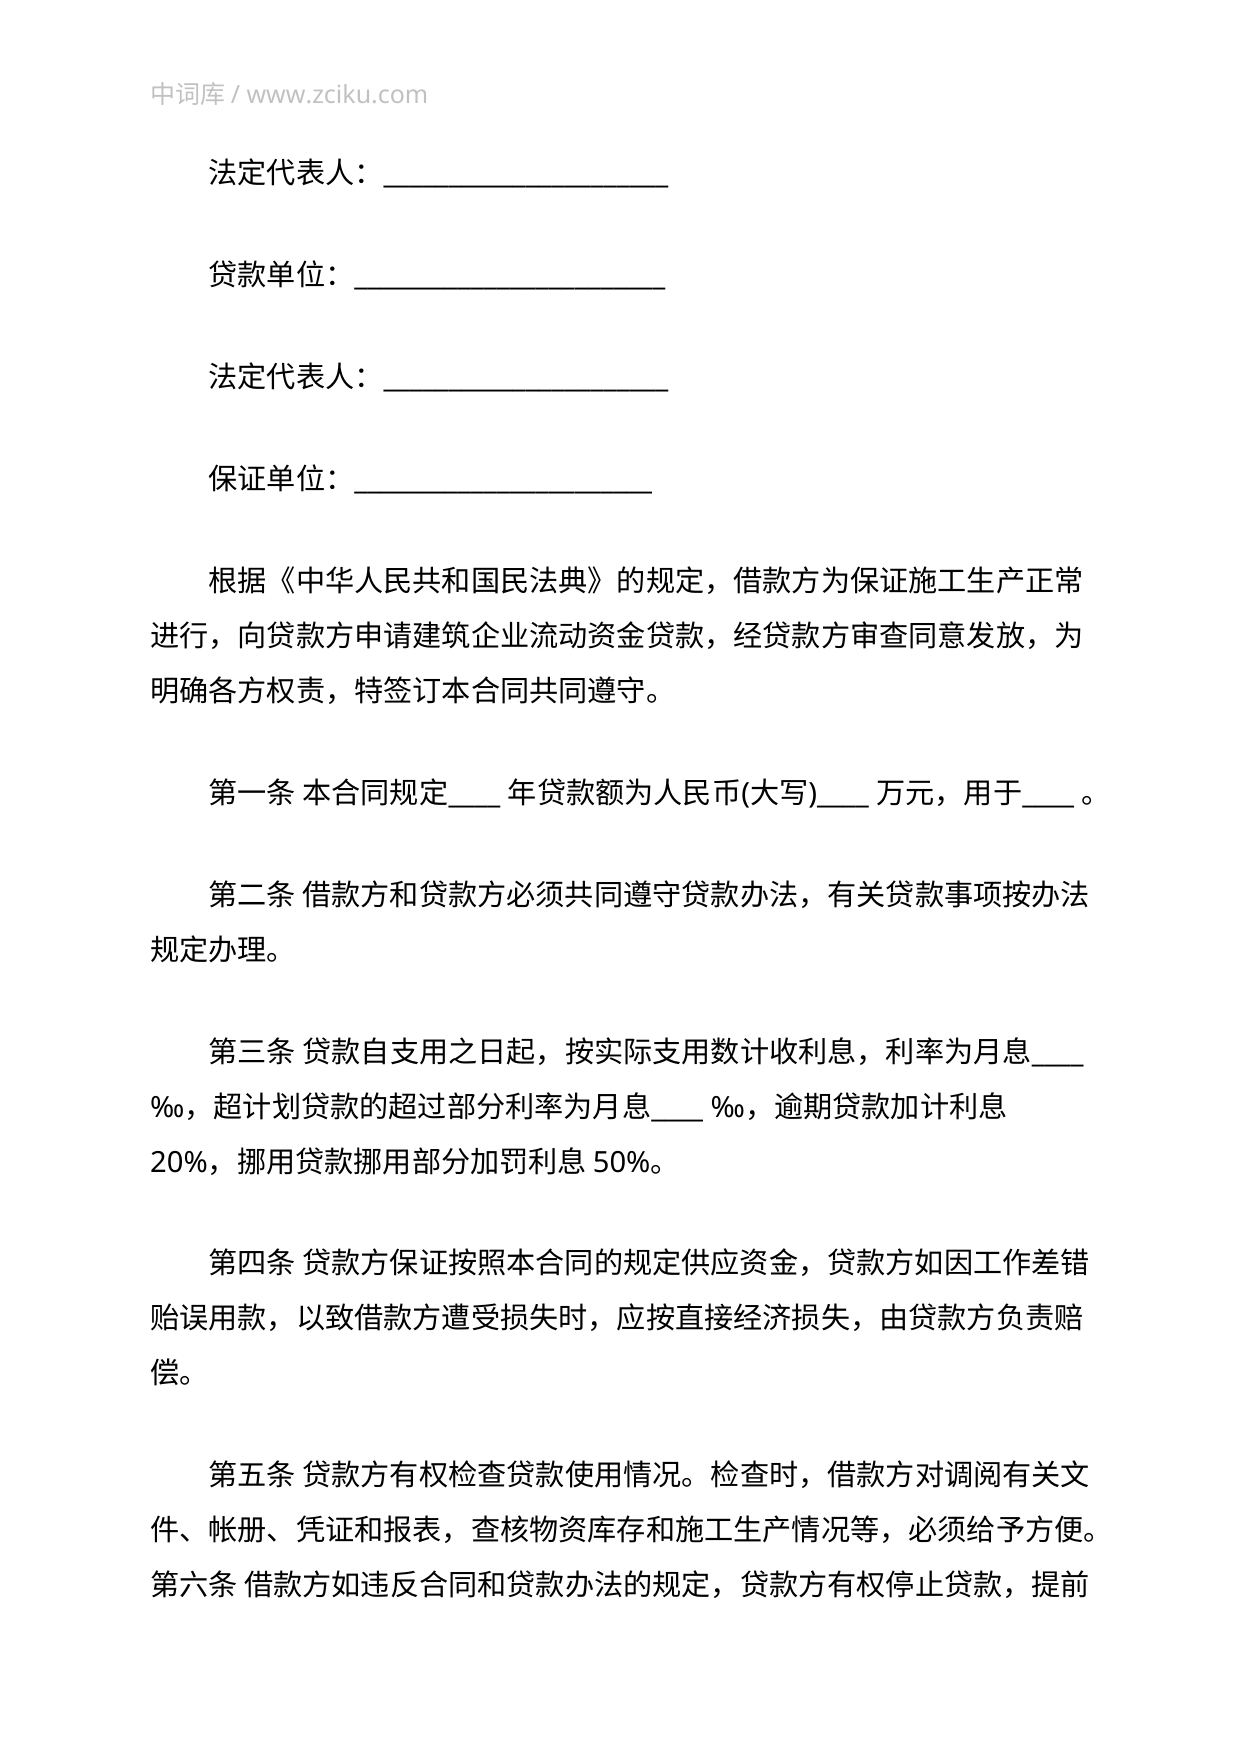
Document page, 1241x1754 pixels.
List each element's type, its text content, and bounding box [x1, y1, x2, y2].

text 根据《中华人民共和国民法典》的规定，借款方为保证施工生产正常进行，向贷款方申请建筑企业流动资金贷款，经贷款方审查同意发放，为明确各方权责，特签订本合同共同遵守。 [150, 558, 1090, 710]
text 法定代表人：______________________ [150, 354, 1090, 396]
text 第一条 本合同规定____ 年贷款额为人民币(大写)____ 万元，用于____ 。 [150, 769, 1090, 812]
text 保证单位：_______________________ [150, 456, 1090, 498]
text 第三条 贷款自支用之日起，按实际支用数计收利息，利率为月息____ ‰，超计划贷款的超过部分利率为月息____ ‰，逾期贷款加计利息20%，挪用贷款挪用部分加罚利息50%。 [150, 1028, 1090, 1181]
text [150, 1452, 1090, 1604]
text 法定代表人：______________________ [150, 150, 1090, 192]
text 第二条 借款方和贷款方必须共同遵守贷款办法，有关贷款事项按办法规定办理。 [150, 871, 1090, 969]
text 第四条 贷款方保证按照本合同的规定供应资金，贷款方如因工作差错贻误用款，以致借款方遭受损失时，应按直接经济损失，由贷款方负责赔偿。 [150, 1240, 1090, 1392]
text 贷款单位：________________________ [150, 252, 1090, 294]
